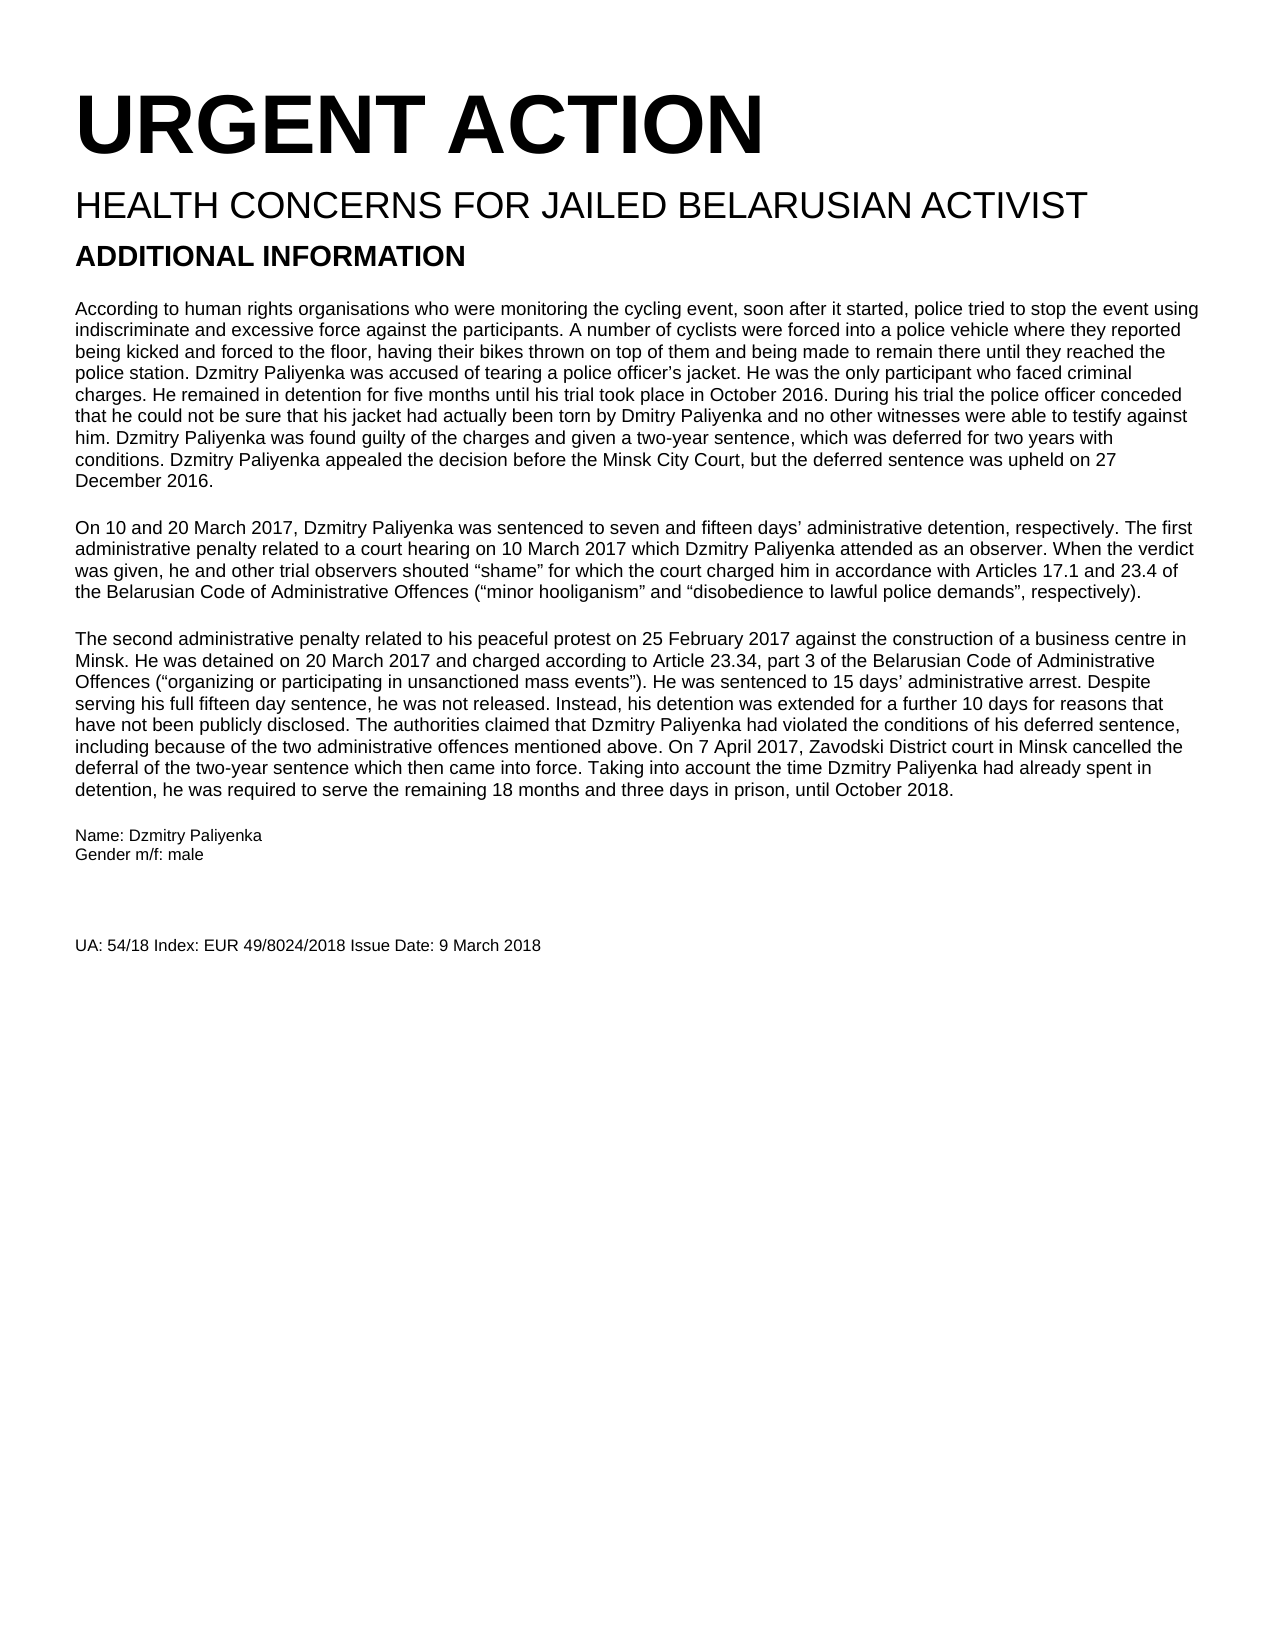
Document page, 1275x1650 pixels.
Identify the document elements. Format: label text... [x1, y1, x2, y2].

text UA: 54/18 Index: EUR 49/8024/2018 Issue Date: 9 March 2018 [75, 936, 1200, 955]
text Gender m/f: male [75, 844, 1200, 864]
text According to human rights organisations who were monitoring the cycling event, soon after it started, police tried to stop the event using indiscriminate and excessive force against the participants. A number of cyclists were forced into a police vehicle where they reported being kicked and forced to the floor, having their bikes thrown on top of them and being made to remain there until they reached the police station. Dzmitry Paliyenka was accused of tearing a police officer’s jacket. He was the only participant who faced criminal charges. He remained in detention for five months until his trial took place in October 2016. During his trial the police officer conceded that he could not be sure that his jacket had actually been torn by Dmitry Paliyenka and no other witnesses were able to testify against him. Dzmitry Paliyenka was found guilty of the charges and given a two-year sentence, which was deferred for two years with conditions. Dzmitry Paliyenka appealed the decision before the Minsk City Court, but the deferred sentence was upheld on 27 December 2016. [75, 297, 1200, 492]
text Name: Dzmitry Paliyenka [75, 825, 1200, 844]
subtitle ADditional Information [75, 239, 1200, 272]
text The second administrative penalty related to his peaceful protest on 25 February 2017 against the construction of a business centre in Minsk. He was detained on 20 March 2017 and charged according to Article 23.34, part 3 of the Belarusian Code of Administrative Offences (“organizing or participating in unsanctioned mass events”). He was sentenced to 15 days’ administrative arrest. Despite serving his full fifteen day sentence, he was not released. Instead, his detention was extended for a further 10 days for reasons that have not been publicly disclosed. The authorities claimed that Dzmitry Paliyenka had violated the conditions of his deferred sentence, including because of the two administrative offences mentioned above. On 7 April 2017, Zavodski District court in Minsk cancelled the deferral of the two-year sentence which then came into force. Taking into account the time Dzmitry Paliyenka had already spent in detention, he was required to serve the remaining 18 months and three days in prison, until October 2018. [75, 628, 1200, 800]
text On 10 and 20 March 2017, Dzmitry Paliyenka was sentenced to seven and fifteen days’ administrative detention, respectively. The first administrative penalty related to a court hearing on 10 March 2017 which Dzmitry Paliyenka attended as an observer. When the verdict was given, he and other trial observers shouted “shame” for which the court charged him in accordance with Articles 17.1 and 23.4 of the Belarusian Code of Administrative Offences (“minor hooliganism” and “disobedience to lawful police demands”, respectively). [75, 517, 1200, 603]
text HEALTH CONCERNS FOR JAILED BELARUSIAN ACTIVIST [75, 183, 1200, 226]
subtitle URGENT ACTION [75, 75, 1200, 171]
